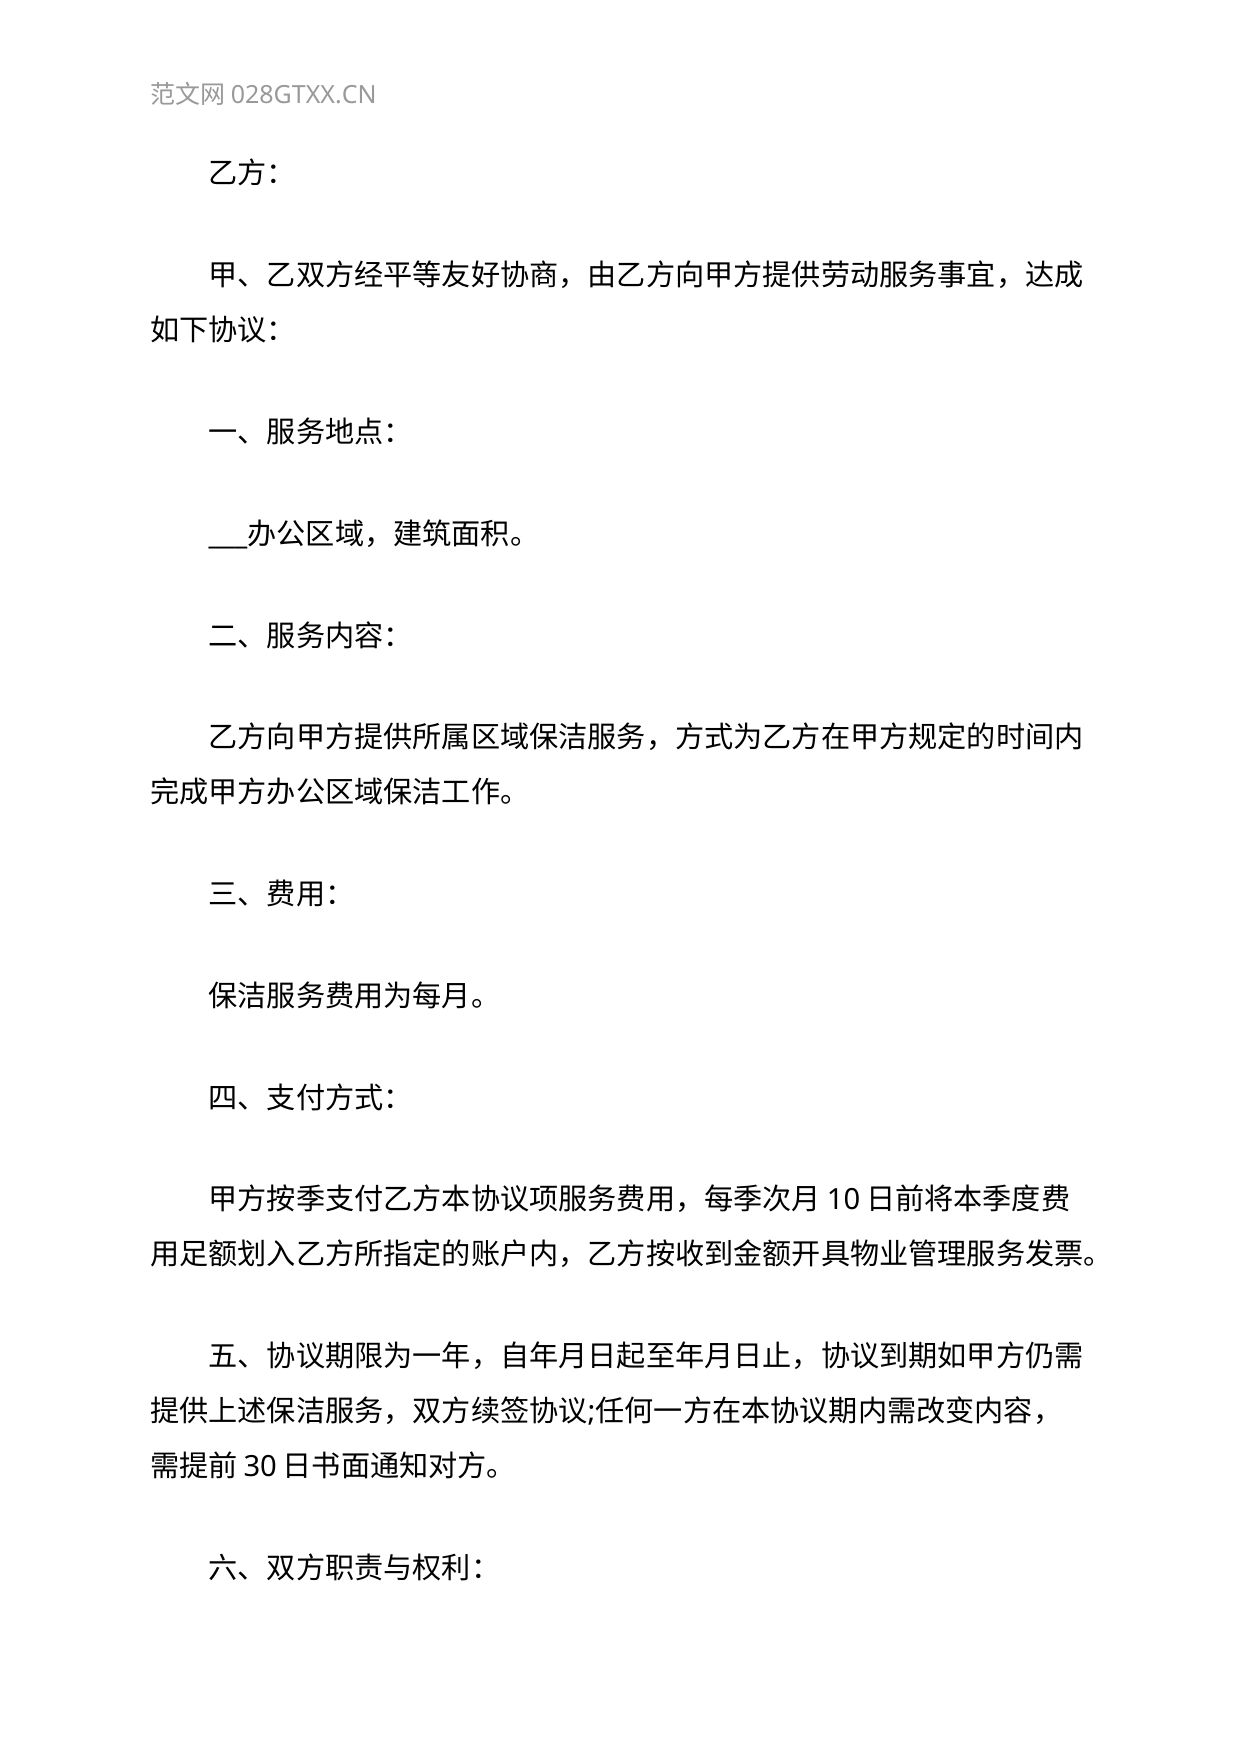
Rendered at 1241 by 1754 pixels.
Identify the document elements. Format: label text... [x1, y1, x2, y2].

text ___办公区域，建筑面积。 [150, 510, 1090, 553]
text 乙方： [150, 150, 1090, 192]
text 二、服务内容： [150, 612, 1090, 654]
text 保洁服务费用为每月。 [150, 972, 1090, 1015]
text 五、协议期限为一年，自年月日起至年月日止，协议到期如甲方仍需提供上述保洁服务，双方续签协议;任何一方在本协议期内需改变内容，需提前30日书面通知对方。 [150, 1333, 1090, 1485]
text 三、费用： [150, 871, 1090, 913]
text 甲、乙双方经平等友好协商，由乙方向甲方提供劳动服务事宜，达成如下协议： [150, 252, 1090, 349]
text 一、服务地点： [150, 408, 1090, 451]
text 乙方向甲方提供所属区域保洁服务，方式为乙方在甲方规定的时间内完成甲方办公区域保洁工作。 [150, 714, 1090, 811]
text 六、双方职责与权利： [150, 1544, 1090, 1587]
text 甲方按季支付乙方本协议项服务费用，每季次月10日前将本季度费用足额划入乙方所指定的账户内，乙方按收到金额开具物业管理服务发票。 [150, 1176, 1090, 1273]
text 四、支付方式： [150, 1074, 1090, 1116]
